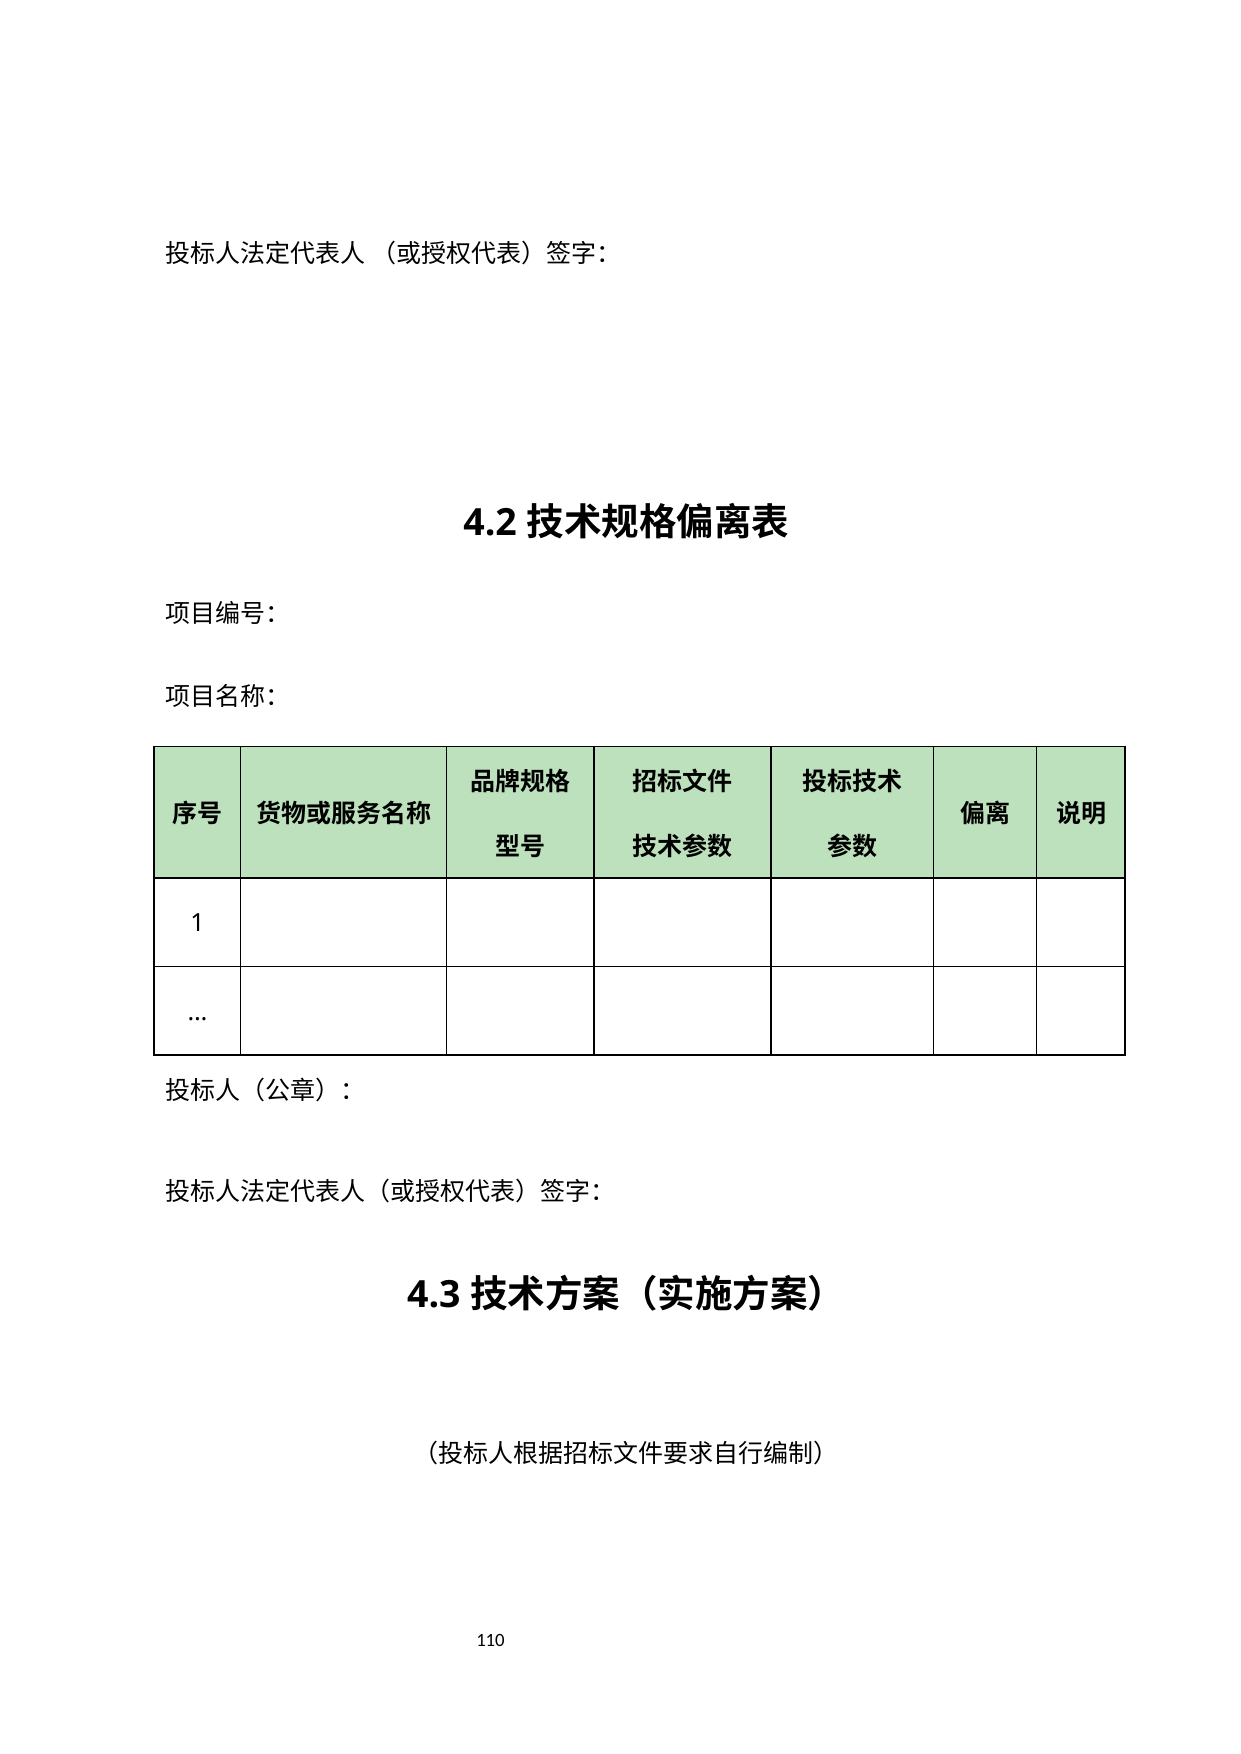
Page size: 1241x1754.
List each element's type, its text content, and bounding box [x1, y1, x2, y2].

table_cell [595, 879, 770, 966]
table_cell 1 [155, 879, 240, 966]
table_header 序号 [155, 747, 240, 877]
table_header 说明 [1037, 747, 1124, 877]
table_cell [772, 879, 933, 966]
table_cell [934, 967, 1036, 1054]
text 项目编号： [165, 579, 1087, 644]
text 投标人法定代表人（或授权代表）签字： [165, 1157, 1087, 1222]
table_cell [595, 967, 770, 1054]
text 项目名称： [165, 662, 1087, 727]
table_cell [447, 879, 593, 966]
table_header 招标文件 技术参数 [595, 747, 770, 877]
table_header 投标技术 参数 [772, 747, 933, 877]
text 投标人（公章）： [165, 1056, 1087, 1121]
table_cell [447, 967, 593, 1054]
table_cell [241, 967, 446, 1054]
table_cell [772, 967, 933, 1054]
table_header 货物或服务名称 [241, 747, 446, 877]
table_cell [1037, 967, 1124, 1054]
text 投标人法定代表人 （或授权代表）签字： [165, 219, 1087, 284]
table_cell [241, 879, 446, 966]
text （投标人根据招标文件要求自行编制） [165, 1419, 1087, 1484]
text 4.3 技术方案（实施方案） [165, 1258, 1087, 1323]
table_cell … [155, 967, 240, 1054]
table_cell [934, 879, 1036, 966]
table_header 偏离 [934, 747, 1036, 877]
table_cell [1037, 879, 1124, 966]
table_header 品牌规格型号 [447, 747, 593, 877]
text 4.2 技术规格偏离表 [165, 487, 1087, 552]
